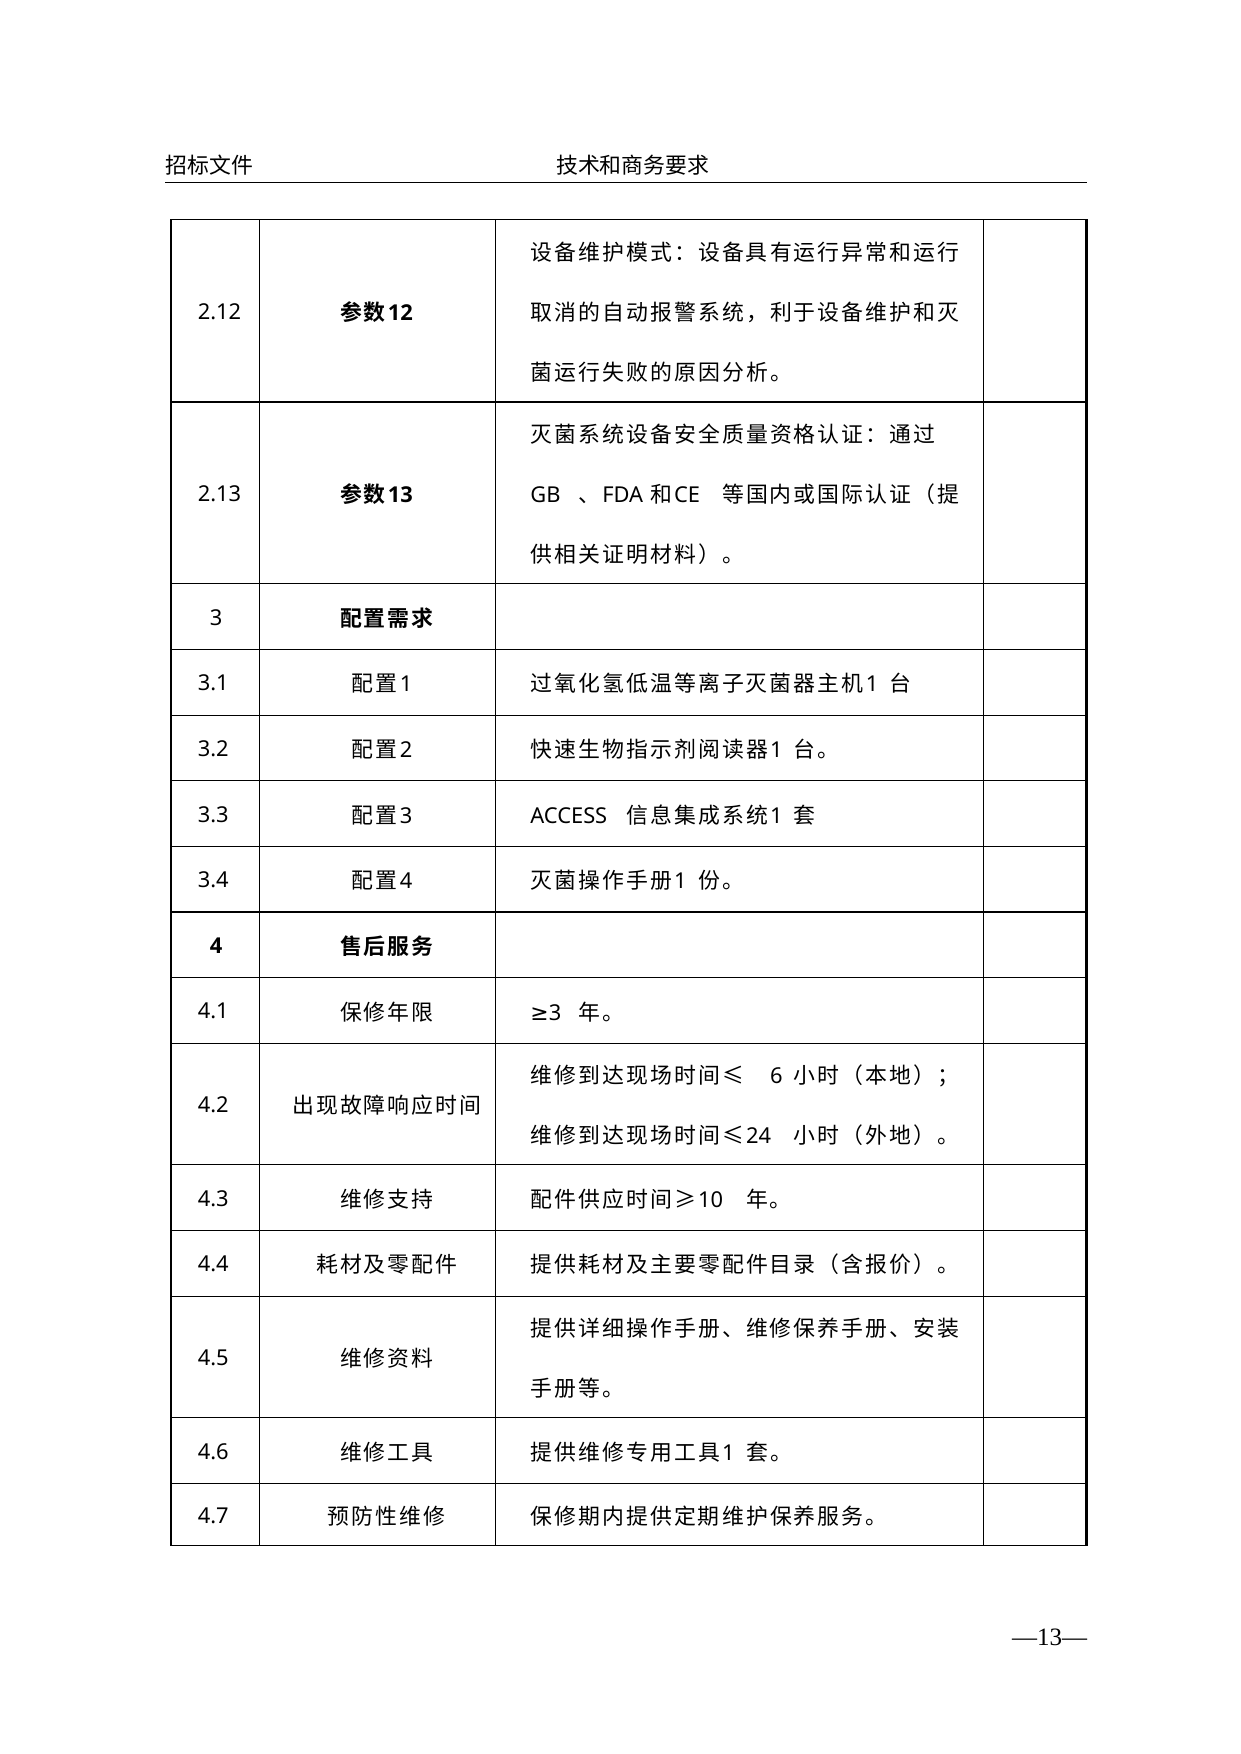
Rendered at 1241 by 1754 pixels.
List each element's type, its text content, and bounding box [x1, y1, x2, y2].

table_cell [984, 403, 1085, 583]
table_cell 3.3 [172, 781, 259, 846]
table_cell 提供维修专用工具1套。 [496, 1418, 983, 1483]
table_cell 2.12 [172, 220, 259, 401]
table_cell 4.6 [172, 1418, 259, 1483]
table_cell 3.4 [172, 847, 259, 911]
table_cell 快速生物指示剂阅读器1台。 [496, 716, 983, 780]
table_cell [984, 1044, 1085, 1164]
table_cell 3.2 [172, 716, 259, 780]
table_cell 维修资料 [260, 1297, 495, 1417]
table_cell ≥3年。 [496, 978, 983, 1043]
table_cell [984, 584, 1085, 649]
table_cell 参数13 [260, 403, 495, 583]
table_cell 提供耗材及主要零配件目录（含报价）。 [496, 1231, 983, 1296]
table_cell [984, 1165, 1085, 1230]
table_cell 出现故障响应时间 [260, 1044, 495, 1164]
table_cell 4.2 [172, 1044, 259, 1164]
table_cell 设备维护模式：设备具有运行异常和运行取消的自动报警系统，利于设备维护和灭菌运行失败的原因分析。 [496, 220, 983, 401]
table_cell [984, 220, 1085, 401]
table_cell 4 [172, 913, 259, 977]
table_cell 配件供应时间≥10年。 [496, 1165, 983, 1230]
table_cell 2.13 [172, 403, 259, 583]
table_cell [984, 781, 1085, 846]
table_cell [984, 1297, 1085, 1417]
table_cell [496, 913, 983, 977]
table_cell 配置需求 [260, 584, 495, 649]
table_cell 配置1 [260, 650, 495, 714]
table_cell 参数12 [260, 220, 495, 401]
table_cell 4.5 [172, 1297, 259, 1417]
table_cell 维修支持 [260, 1165, 495, 1230]
table_cell 4.1 [172, 978, 259, 1043]
table_cell [984, 847, 1085, 911]
table_cell 灭菌操作手册1份。 [496, 847, 983, 911]
table_cell 预防性维修 /定期维护保养 [260, 1484, 495, 1545]
table_cell ACCESS信息集成系统1套 [496, 781, 983, 846]
table_cell 配置2 [260, 716, 495, 780]
table_cell [984, 1418, 1085, 1483]
table_cell 配置3 [260, 781, 495, 846]
table_cell 过氧化氢低温等离子灭菌器主机1台 [496, 650, 983, 714]
table_cell 灭菌系统设备安全质量资格认证：通过GB、FDA和CE等国内或国际认证（提供相关证明材料）。 [496, 403, 983, 583]
table_cell [496, 584, 983, 649]
table_cell 提供详细操作手册、维修保养手册、安装手册等。 [496, 1297, 983, 1417]
table_cell 4.3 [172, 1165, 259, 1230]
table_cell 配置4 [260, 847, 495, 911]
table_cell [984, 913, 1085, 977]
table_cell 维修工具 [260, 1418, 495, 1483]
table_cell 3 [172, 584, 259, 649]
table_cell 售后服务 [260, 913, 495, 977]
table_cell 3.1 [172, 650, 259, 714]
table_cell 维修到达现场时间≤ 6小时（本地）； 维修到达现场时间≤24小时（外地）。 [496, 1044, 983, 1164]
table_cell 耗材及零配件 [260, 1231, 495, 1296]
table_cell [984, 716, 1085, 780]
table_cell [984, 1231, 1085, 1296]
table_cell [984, 1484, 1085, 1545]
table_cell 保修期内提供定期维护保养服务。 [496, 1484, 983, 1545]
table_cell [984, 978, 1085, 1043]
table_cell [984, 650, 1085, 714]
table_cell 4.7 [172, 1484, 259, 1545]
table_cell 保修年限 [260, 978, 495, 1043]
table_cell 4.4 [172, 1231, 259, 1296]
